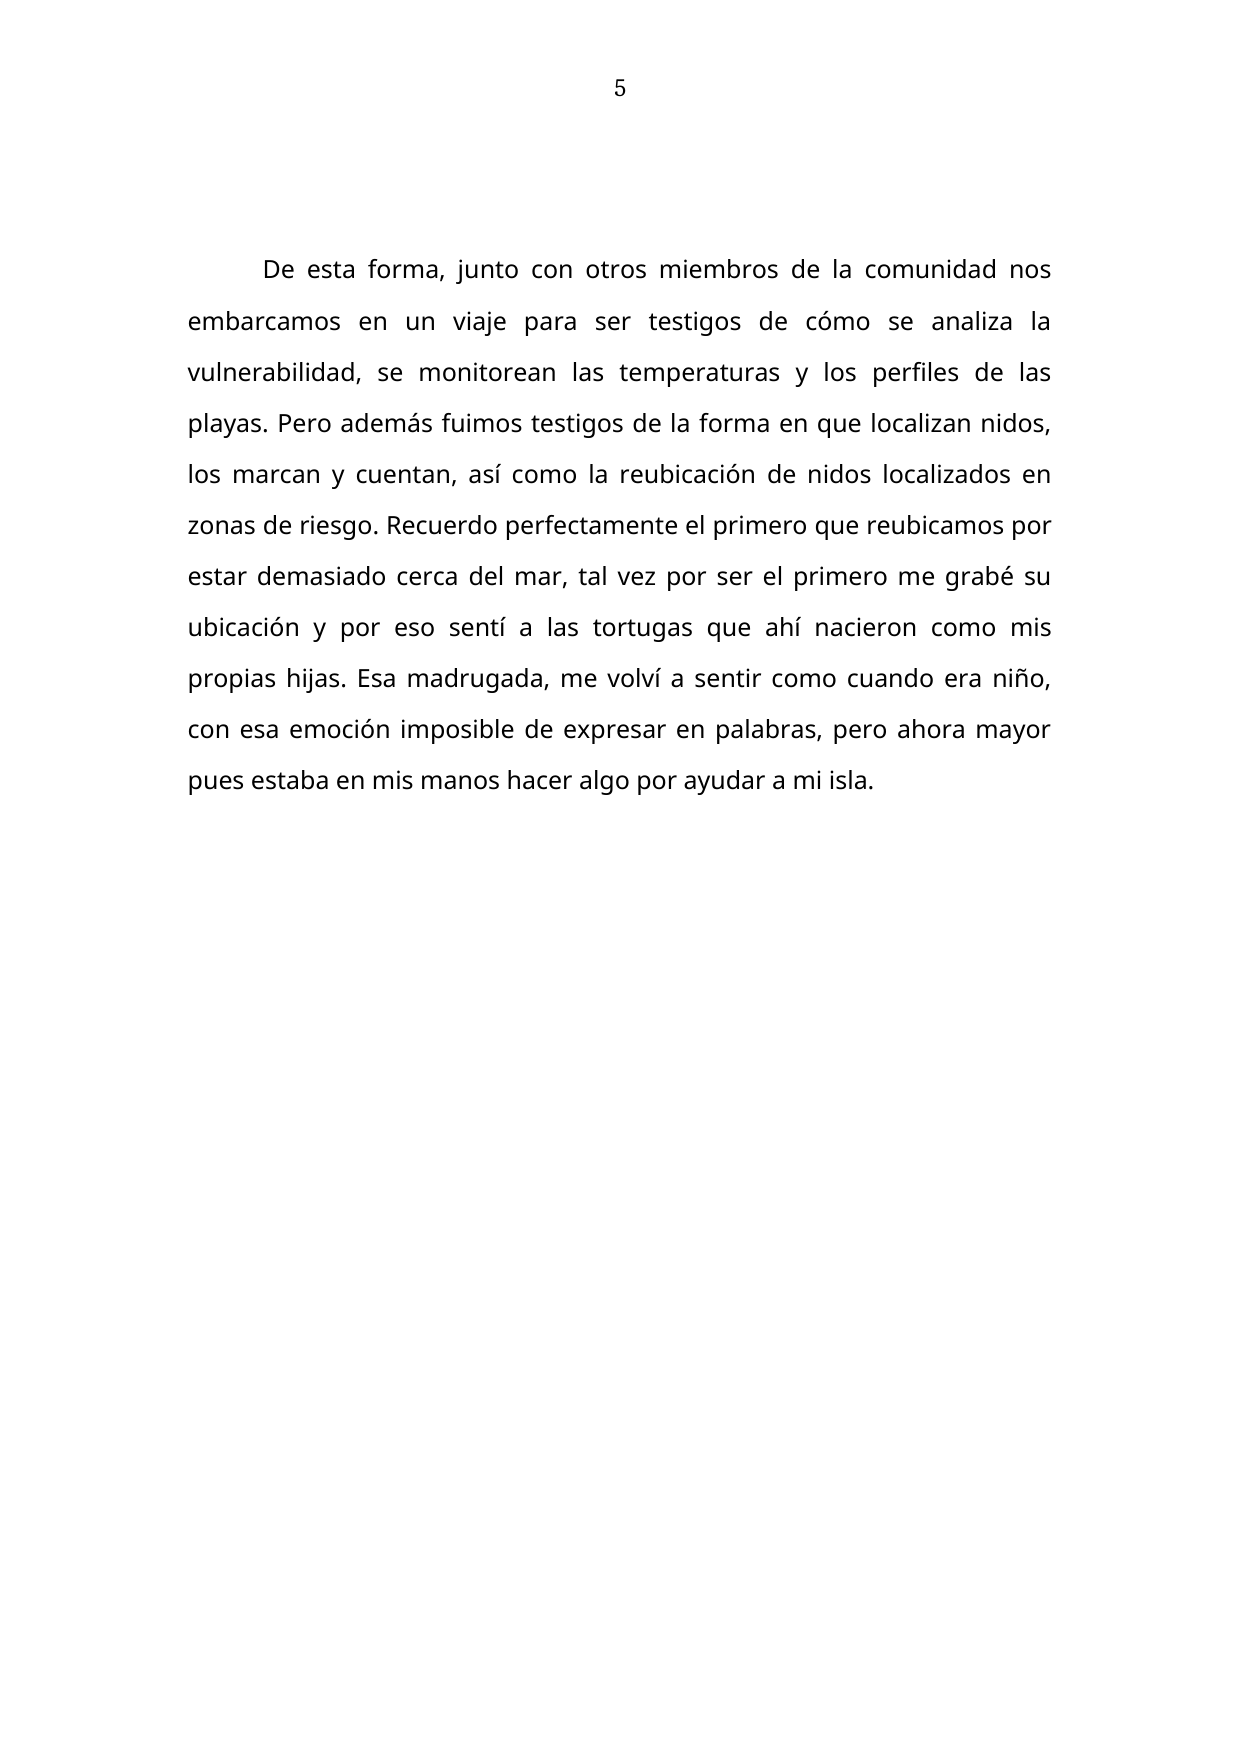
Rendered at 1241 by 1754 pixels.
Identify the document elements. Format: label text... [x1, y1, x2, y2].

text De esta forma, junto con otros miembros de la comunidad nos embarcamos en un viaje para ser testigos de cómo se analiza la vulnerabilidad, se monitorean las temperaturas y los perfiles de las playas. Pero además fuimos testigos de la forma en que localizan nidos, los marcan y cuentan, así como la reubicación de nidos localizados en zonas de riesgo. Recuerdo perfectamente el primero que reubicamos por estar demasiado cerca del mar, tal vez por ser el primero me grabé su ubicación y por eso sentí a las tortugas que ahí nacieron como mis propias hijas. Esa madrugada, me volví a sentir como cuando era niño, con esa emoción imposible de expresar en palabras, pero ahora mayor pues estaba en mis manos hacer algo por ayudar a mi isla. [187, 252, 1053, 797]
